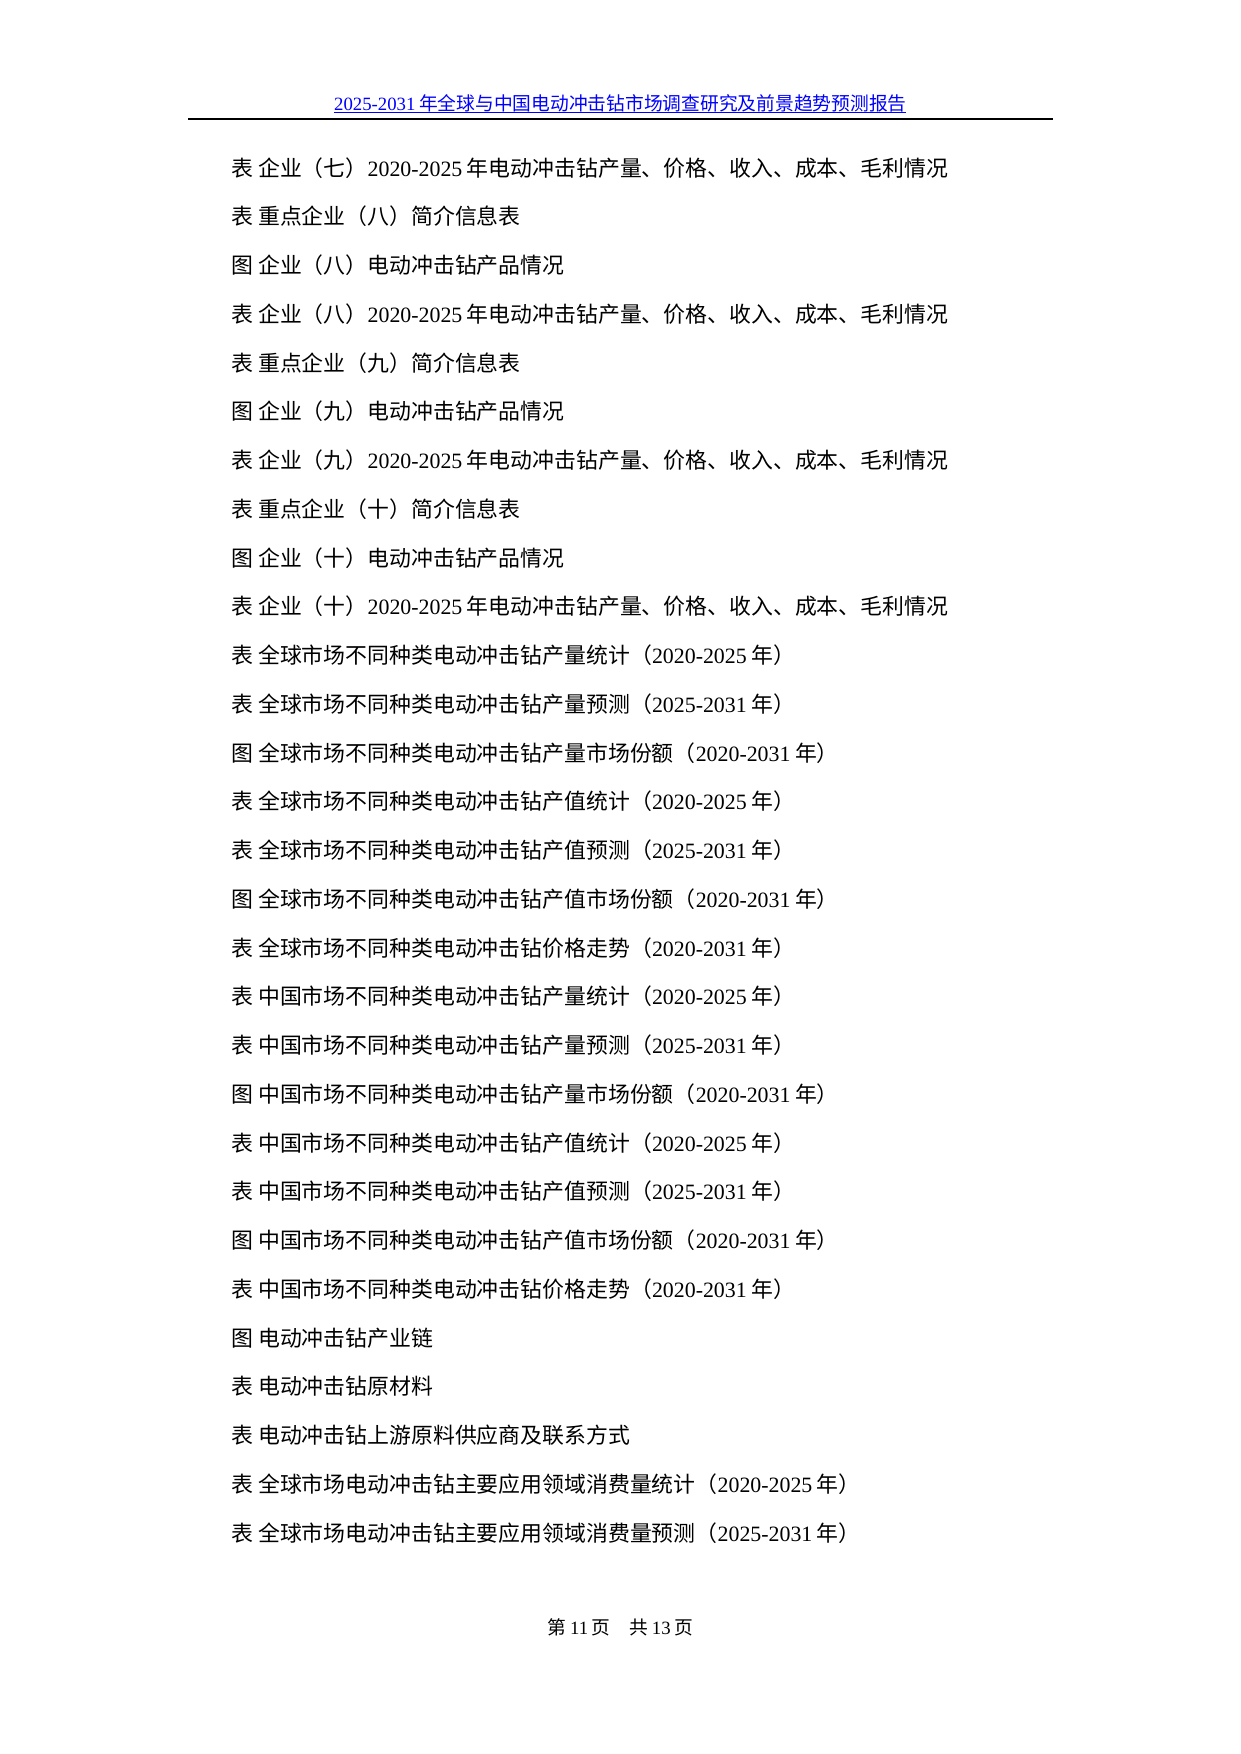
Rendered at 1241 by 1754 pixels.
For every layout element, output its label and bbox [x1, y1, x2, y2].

text [187, 150, 1053, 1548]
